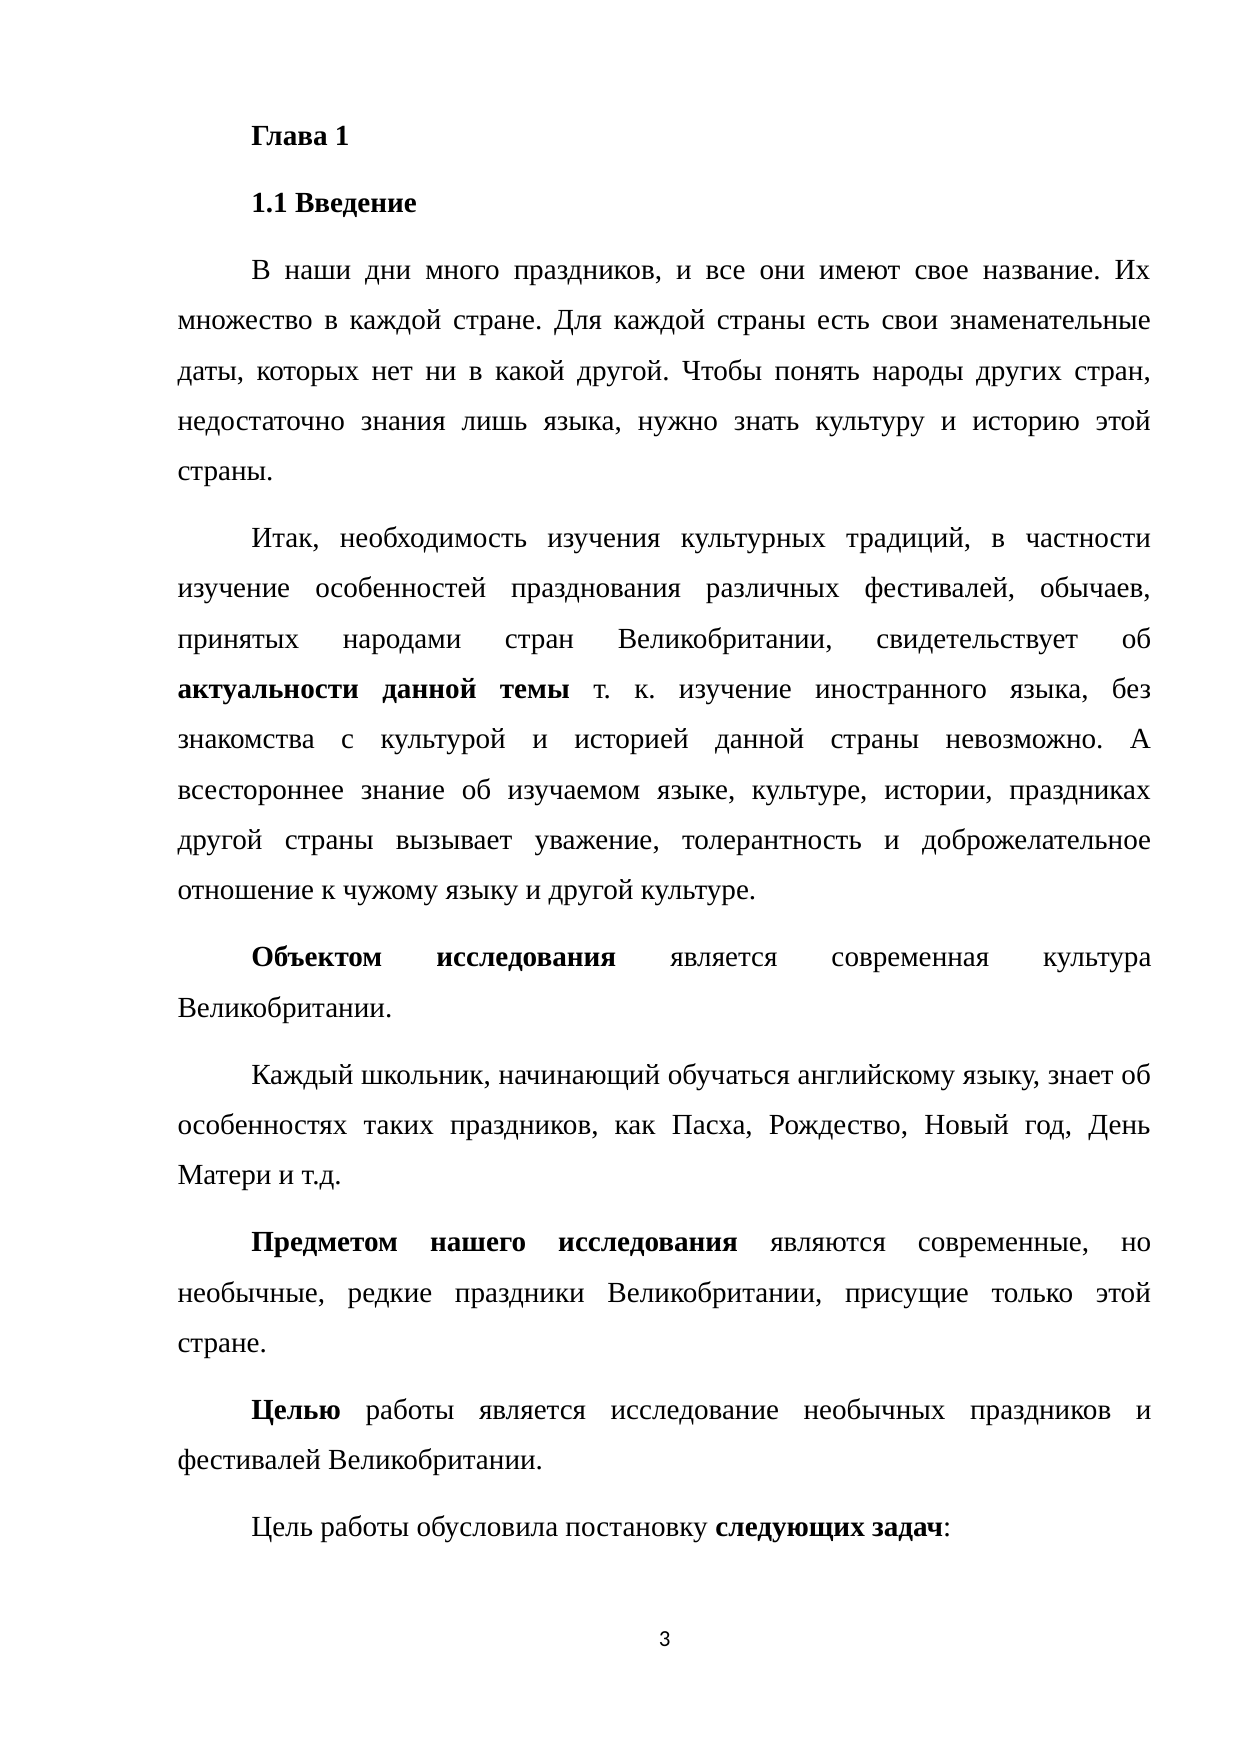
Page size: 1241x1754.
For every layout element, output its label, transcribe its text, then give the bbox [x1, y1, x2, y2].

text Целью работы является исследование необычных праздников и фестивалей Великобритании. [177, 1392, 1152, 1476]
text Цель работы обусловила постановку следующих задач: [177, 1509, 1152, 1543]
text В наши дни много праздников, и все они имеют свое название. Их множество в каждой стране. Для каждой страны есть свои знаменательные даты, которых нет ни в какой другой. Чтобы понять народы других стран, недостаточно знания лишь языка, нужно знать культуру и историю этой страны. [177, 252, 1152, 487]
text Каждый школьник, начинающий обучаться английскому языку, знает об особенностях таких праздников, как Пасха, Рождество, Новый год, День Матери и т.д. [177, 1057, 1152, 1191]
text Объектом исследования является современная культура Великобритании. [177, 939, 1152, 1023]
text 1.1 Введение [177, 185, 1152, 219]
text Итак, необходимость изучения культурных традиций, в частности изучение особенностей празднования различных фестивалей, обычаев, принятых народами стран Великобритании, свидетельствует об актуальности данной темы т. к. изучение иностранного языка, без знакомства с культурой и историей данной страны невозможно. А всестороннее знание об изучаемом языке, культуре, истории, праздниках другой страны вызывает уважение, толерантность и доброжелательное отношение к чужому языку и другой культуре. [177, 520, 1152, 906]
text Предметом нашего исследования являются современные, но необычные, редкие праздники Великобритании, присущие только этой стране. [177, 1224, 1152, 1358]
text Глава 1 [177, 118, 1152, 152]
